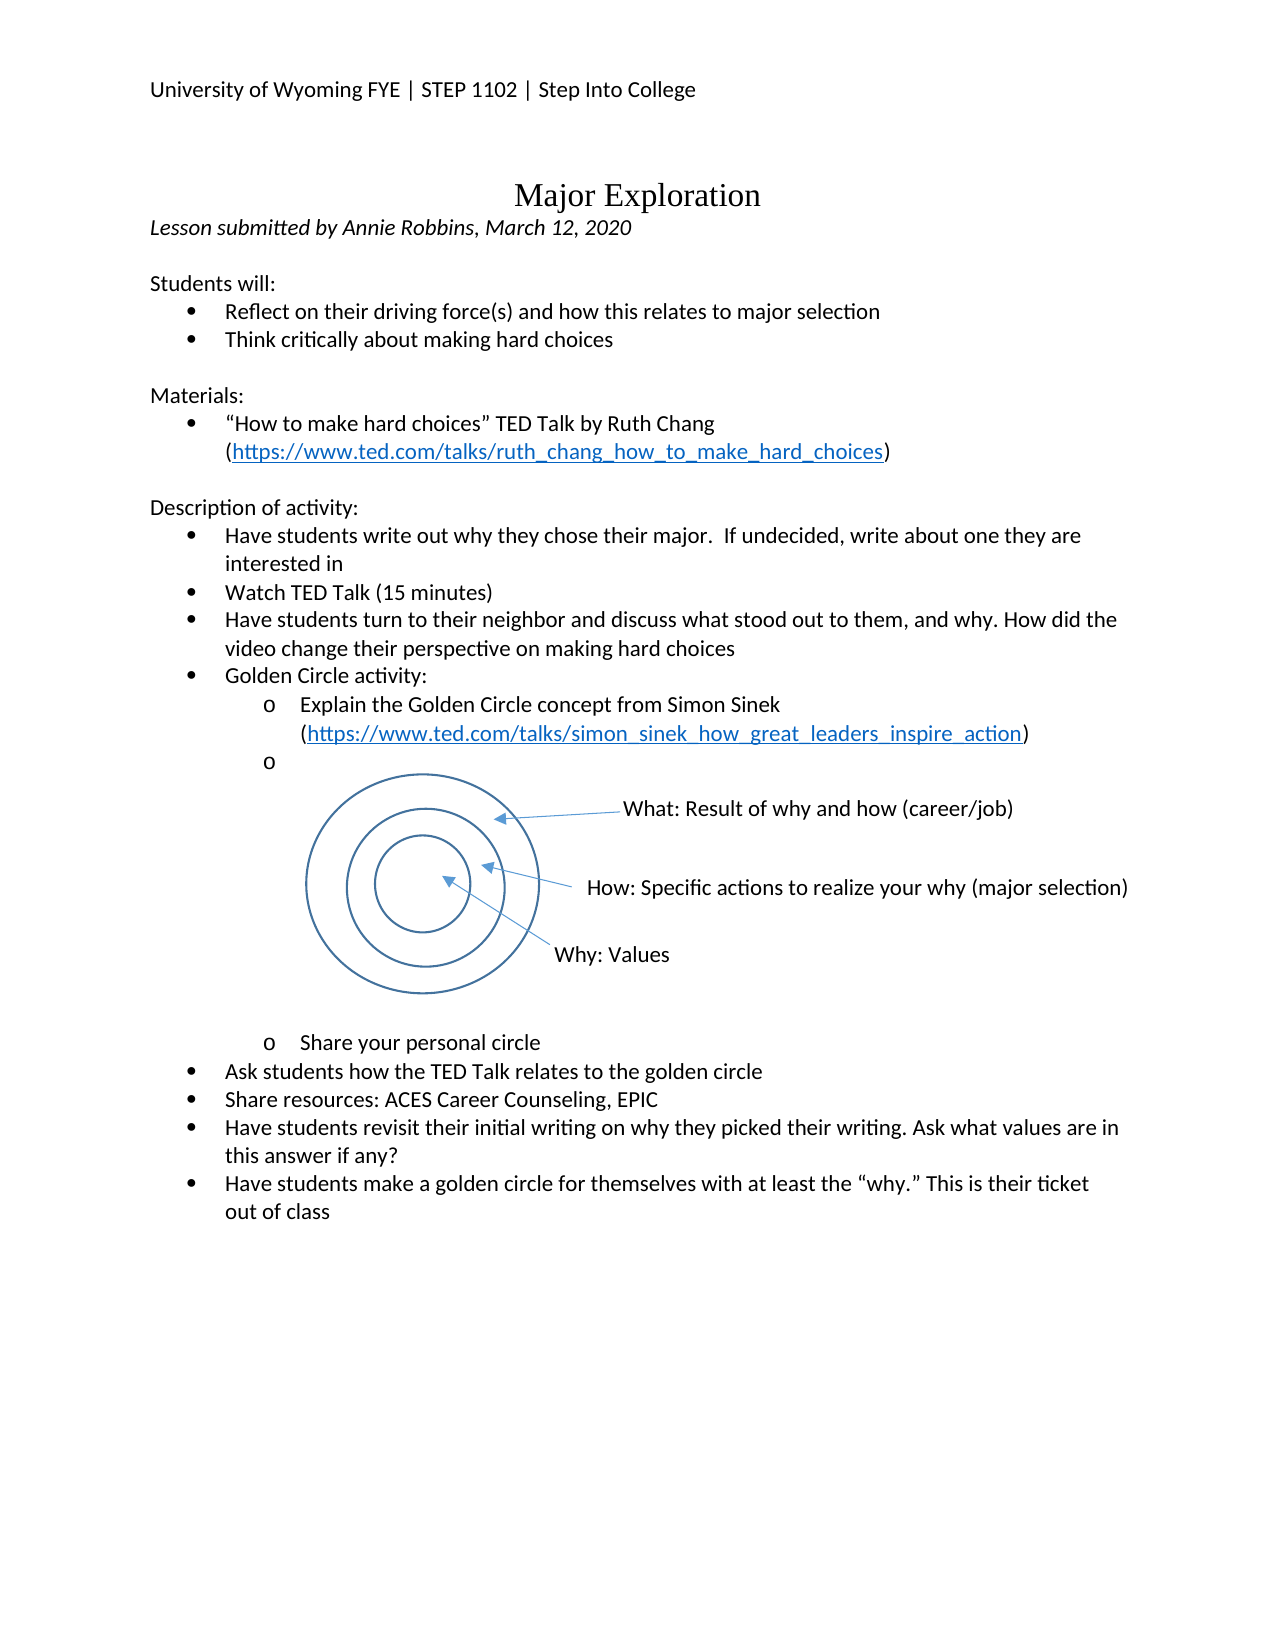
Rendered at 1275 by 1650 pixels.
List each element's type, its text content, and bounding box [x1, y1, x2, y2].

list Golden Circle activity: [187, 662, 1125, 690]
list Share your personal circle [262, 1028, 1125, 1057]
list Have students revisit their initial writing on why they picked their writing. Ask what values are in this answer if any? [187, 1113, 1125, 1169]
text Materials: [150, 381, 1125, 409]
list Watch TED Talk (15 minutes) [187, 578, 1125, 606]
list “How to make hard choices” TED Talk by Ruth Chang (https://www.ted.com/talks/ruth_chang_how_to_make_hard_choices) [187, 409, 1125, 466]
list Have students make a golden circle for themselves with at least the “why.” This is their ticket out of class [187, 1169, 1125, 1226]
subtitle Major Exploration [150, 175, 1125, 213]
list Have students turn to their neighbor and discuss what stood out to them, and why. How did the video change their perspective on making hard choices [187, 606, 1125, 662]
list Have students write out why they chose their major. If undecided, write about one they are interested in [187, 522, 1125, 578]
list Explain the Golden Circle concept from Simon Sinek (https://www.ted.com/talks/simon_sinek_how_great_leaders_inspire_action) [262, 690, 1125, 747]
list Think critically about making hard choices [187, 325, 1125, 353]
list Reflect on their driving force(s) and how this relates to major selection [187, 297, 1125, 325]
list Ask students how the TED Talk relates to the golden circle [187, 1057, 1125, 1085]
text Description of activity: [150, 493, 1125, 522]
text Lesson submitted by Annie Robbins, March 12, 2020 [150, 213, 1125, 241]
list Share resources: ACES Career Counseling, EPIC [187, 1085, 1125, 1113]
text Students will: [150, 269, 1125, 297]
